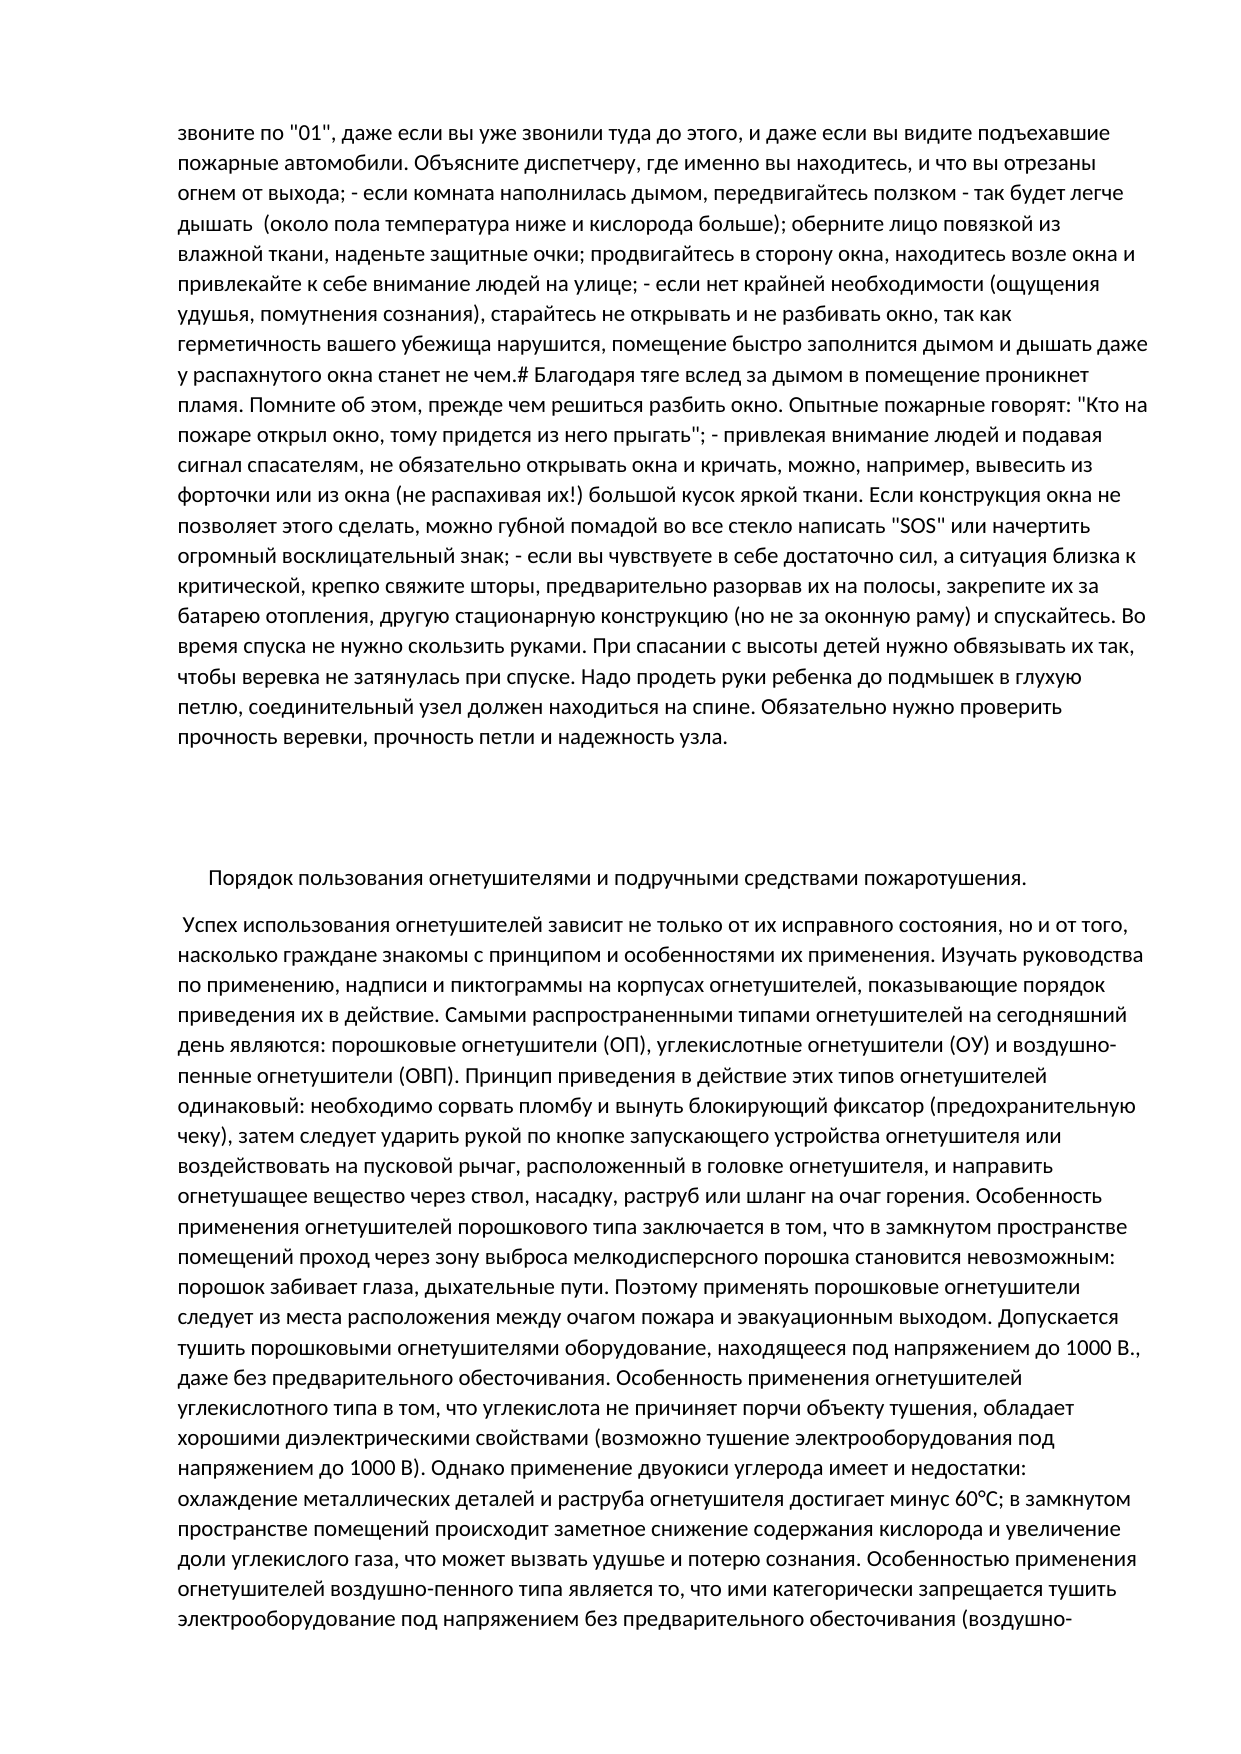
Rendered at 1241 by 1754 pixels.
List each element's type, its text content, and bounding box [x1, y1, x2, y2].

text Порядок пользования огнетушителями и подручными средствами пожаротушения. [177, 863, 1152, 891]
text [177, 118, 1152, 750]
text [177, 910, 1152, 1633]
